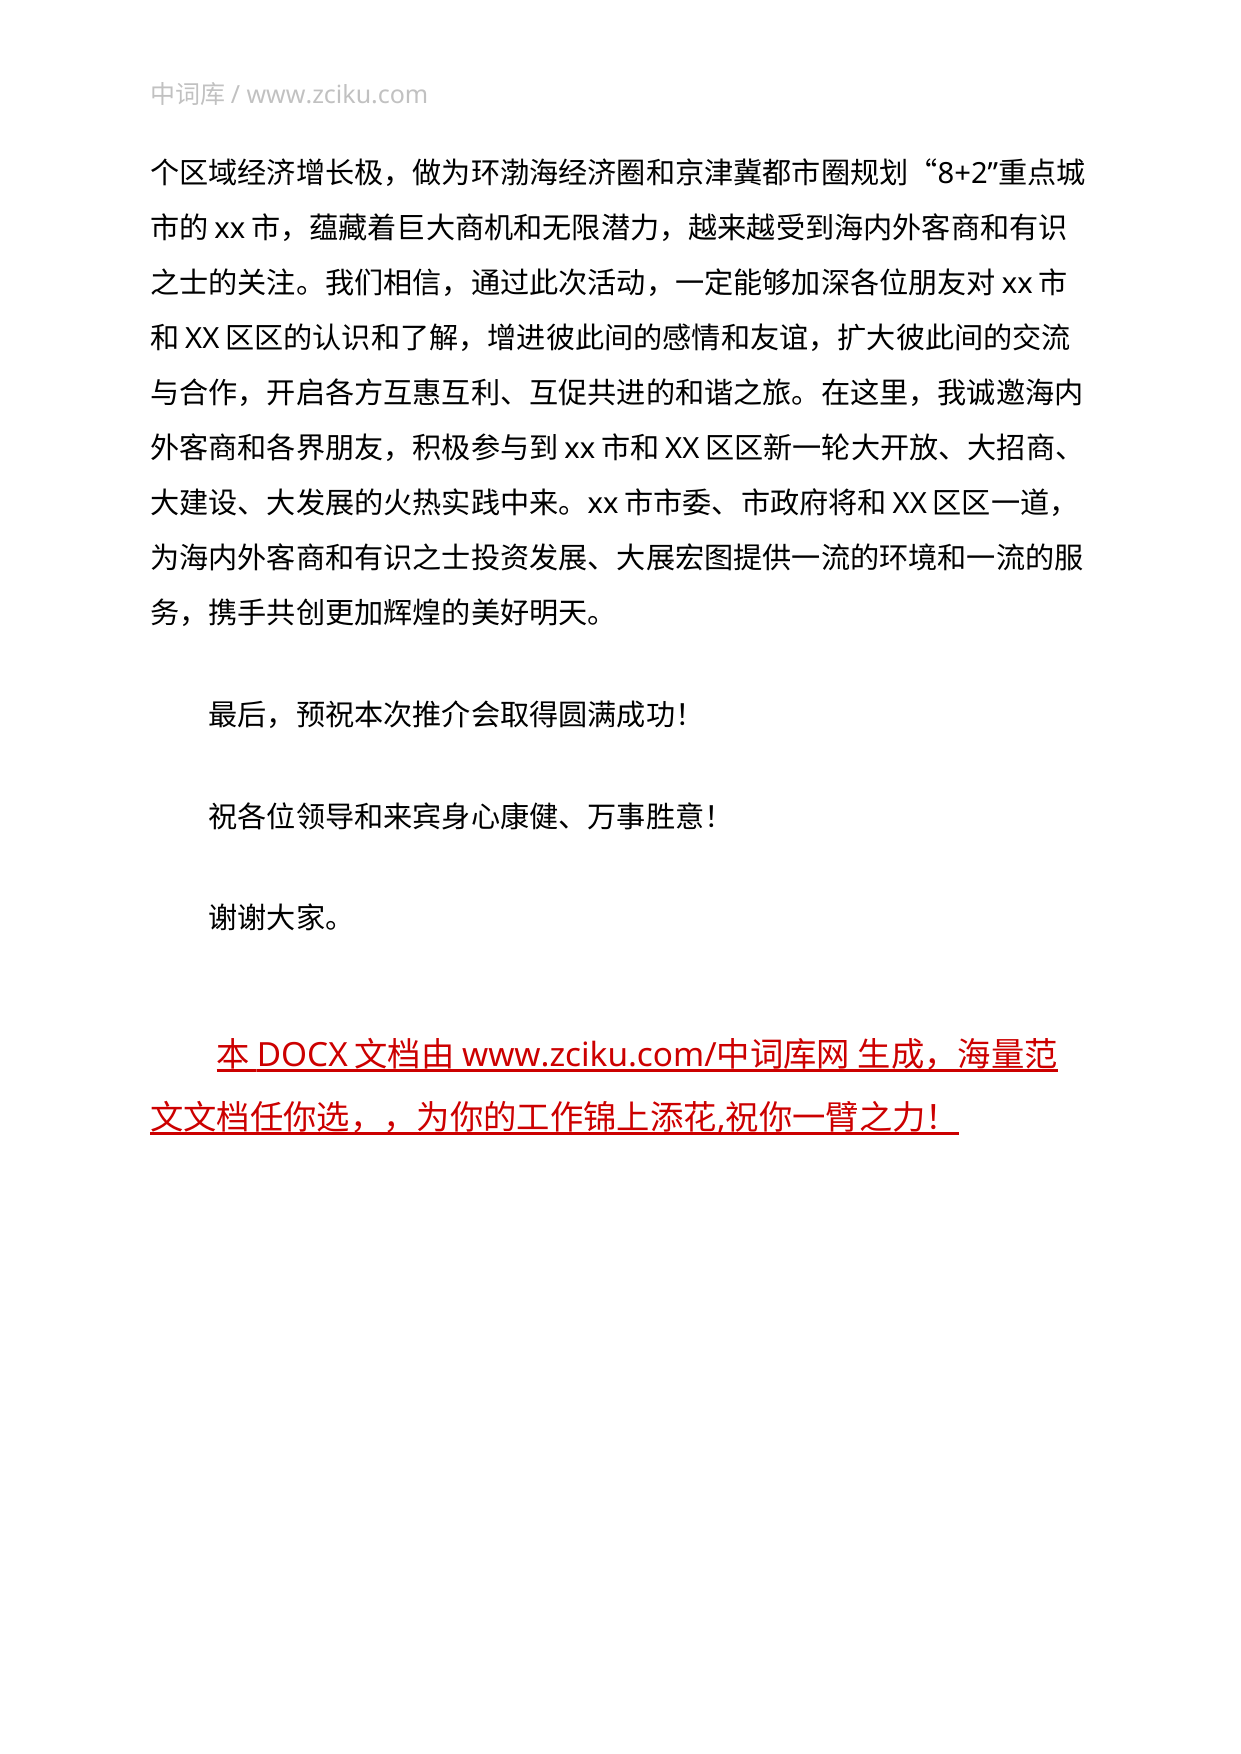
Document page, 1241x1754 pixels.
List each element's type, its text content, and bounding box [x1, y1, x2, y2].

text 祝各位领导和来宾身心康健、万事胜意！ [150, 793, 1090, 836]
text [150, 150, 1090, 632]
text 谢谢大家。 [150, 895, 1090, 937]
text 本DOCX文档由 www.zciku.com/中词库网 生成，海量范文文档任你选，，为你的工作锦上添花,祝你一臂之力！ [150, 1028, 1090, 1139]
text 最后，预祝本次推介会取得圆满成功！ [150, 692, 1090, 734]
